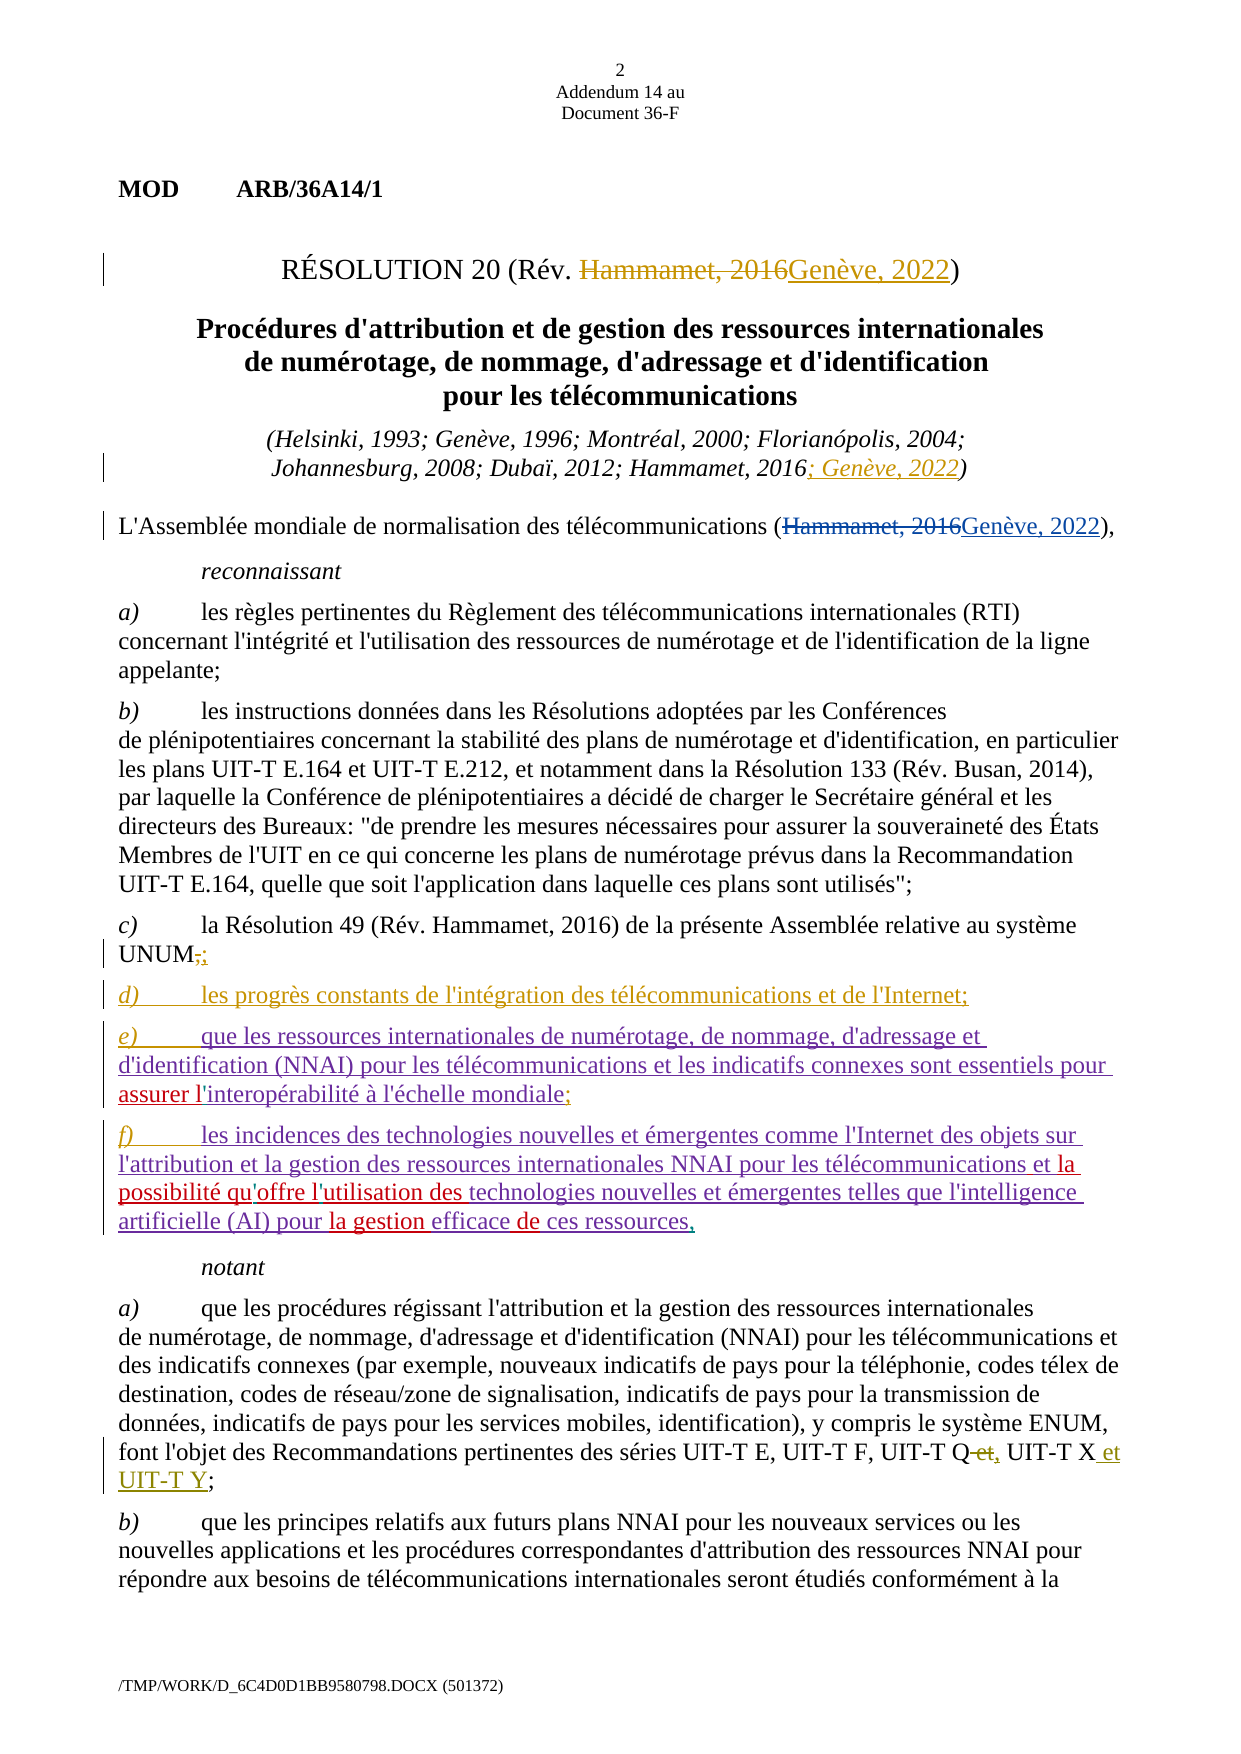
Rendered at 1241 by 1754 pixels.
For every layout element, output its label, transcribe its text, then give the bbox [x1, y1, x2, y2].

text c) la Résolution 49 (Rév. Hammamet, 2016) de la présente Assemblée relative au système UNUM [118, 910, 1122, 967]
text reconnaissant [201, 556, 1122, 585]
text (Helsinki, 1993; Genève, 1996; Montréal, 2000; Florianópolis, 2004; Johannesburg, 2008; Dubaï, 2012; Hammamet, 2016) [118, 424, 1122, 482]
text a) que les procédures régissant l'attribution et la gestion des ressources internationales de numérotage, de nommage, d'adressage et d'identification (NNAI) pour les télécommunications et des indicatifs connexes (par exemple, nouveaux indicatifs de pays pour la téléphonie, codes télex de destination, codes de réseau/zone de signalisation, indicatifs de pays pour la transmission de données, indicatifs de pays pour les services mobiles, identification), y compris le système ENUM, font l'objet des Recommandations pertinentes des séries UIT-T E, UIT-T F, UIT-T Q UIT-T X; [118, 1293, 1122, 1494]
text notant [201, 1252, 1122, 1280]
text MOD ARB/36A14/1 [118, 174, 1122, 202]
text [118, 1507, 1122, 1593]
text a) les règles pertinentes du Règlement des télécommunications internationales (RTI) concernant l'intégrité et l'utilisation des ressources de numérotage et de l'identification de la ligne appelante; [118, 597, 1122, 684]
title Procédures d'attribution et de gestion des ressources internationales de numérotage, de nommage, d'adressage et d'identification pour les télécommunications [118, 311, 1122, 412]
text RÉSOLUTION 20 (Rév. ) [118, 252, 1122, 286]
title L'Assemblée mondiale de normalisation des télécommunications (), [118, 511, 1122, 539]
text b) les instructions données dans les Résolutions adoptées par les Conférences de plénipotentiaires concernant la stabilité des plans de numérotage et d'identification, en particulier les plans UIT-T E.164 et UIT-T E.212, et notamment dans la Résolution 133 (Rév. Busan, 2014), par laquelle la Conférence de plénipotentiaires a décidé de charger le Secrétaire général et les directeurs des Bureaux: "de prendre les mesures nécessaires pour assurer la souveraineté des États Membres de l'UIT en ce qui concerne les plans de numérotage prévus dans la Recommandation UIT-T E.164, quelle que soit l'application dans laquelle ces plans sont utilisés"; [118, 696, 1122, 897]
